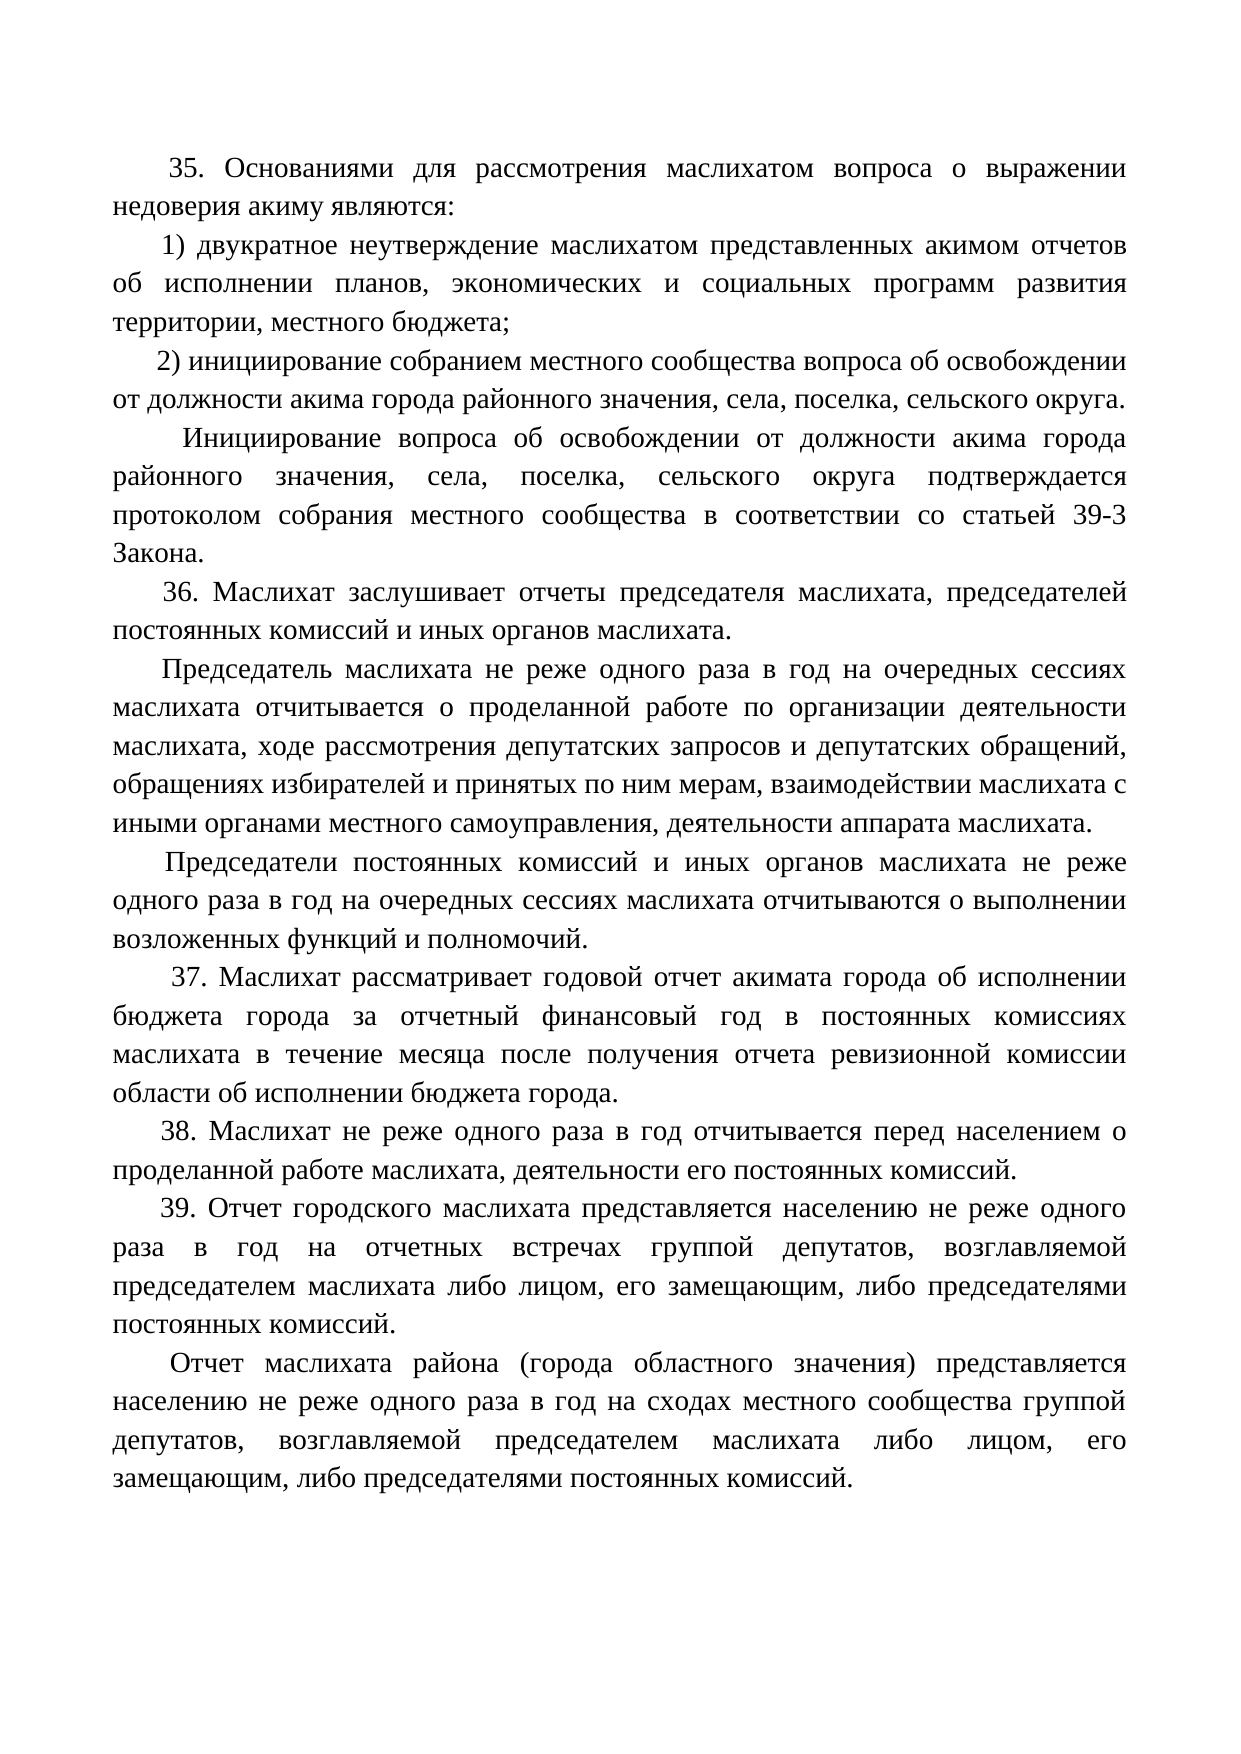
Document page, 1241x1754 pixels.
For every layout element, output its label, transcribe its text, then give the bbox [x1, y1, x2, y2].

text Председатель маслихата не реже одного раза в год на очередных сессиях маслихата отчитывается о проделанной работе по организации деятельности маслихата, ходе рассмотрения депутатских запросов и депутатских обращений, обращениях избирателей и принятых по ним мерам, взаимодействии маслихата с иными органами местного самоуправления, деятельности аппарата маслихата. [112, 651, 1128, 839]
text 2) инициирование собранием местного сообщества вопроса об освобождении от должности акима города районного значения, села, поселка, сельского округа. [112, 343, 1128, 415]
text 37. Маслихат рассматривает годовой отчет акимата города об исполнении бюджета города за отчетный финансовый год в постоянных комиссиях маслихата в течение месяца после получения отчета ревизионной комиссии области об исполнении бюджета города. [112, 959, 1128, 1108]
text 36. Маслихат заслушивает отчеты председателя маслихата, председателей постоянных комиссий и иных органов маслихата. [112, 574, 1128, 646]
text 39. Отчет городского маслихата представляется населению не реже одного раза в год на отчетных встречах группой депутатов, возглавляемой председателем маслихата либо лицом, его замещающим, либо председателями постоянных комиссий. [112, 1191, 1128, 1340]
text 38. Маслихат не реже одного раза в год отчитывается перед населением о проделанной работе маслихата, деятельности его постоянных комиссий. [112, 1113, 1128, 1186]
text 35. Основаниями для рассмотрения маслихатом вопроса о выражении недоверия акиму являются: [112, 150, 1128, 222]
text Отчет маслихата района (города областного значения) представляется населению не реже одного раза в год на сходах местного сообщества группой депутатов, возглавляемой председателем маслихата либо лицом, его замещающим, либо председателями постоянных комиссий. [112, 1345, 1128, 1494]
text Инициирование вопроса об освобождении от должности акима города районного значения, села, поселка, сельского округа подтверждается протоколом собрания местного сообщества в соответствии со статьей 39-3 Закона. [112, 420, 1128, 569]
text 1) двукратное неутверждение маслихатом представленных акимом отчетов об исполнении планов, экономических и социальных программ развития территории, местного бюджета; [112, 227, 1128, 338]
text Председатели постоянных комиссий и иных органов маслихата не реже одного раза в год на очередных сессиях маслихата отчитываются о выполнении возложенных функций и полномочий. [112, 844, 1128, 954]
